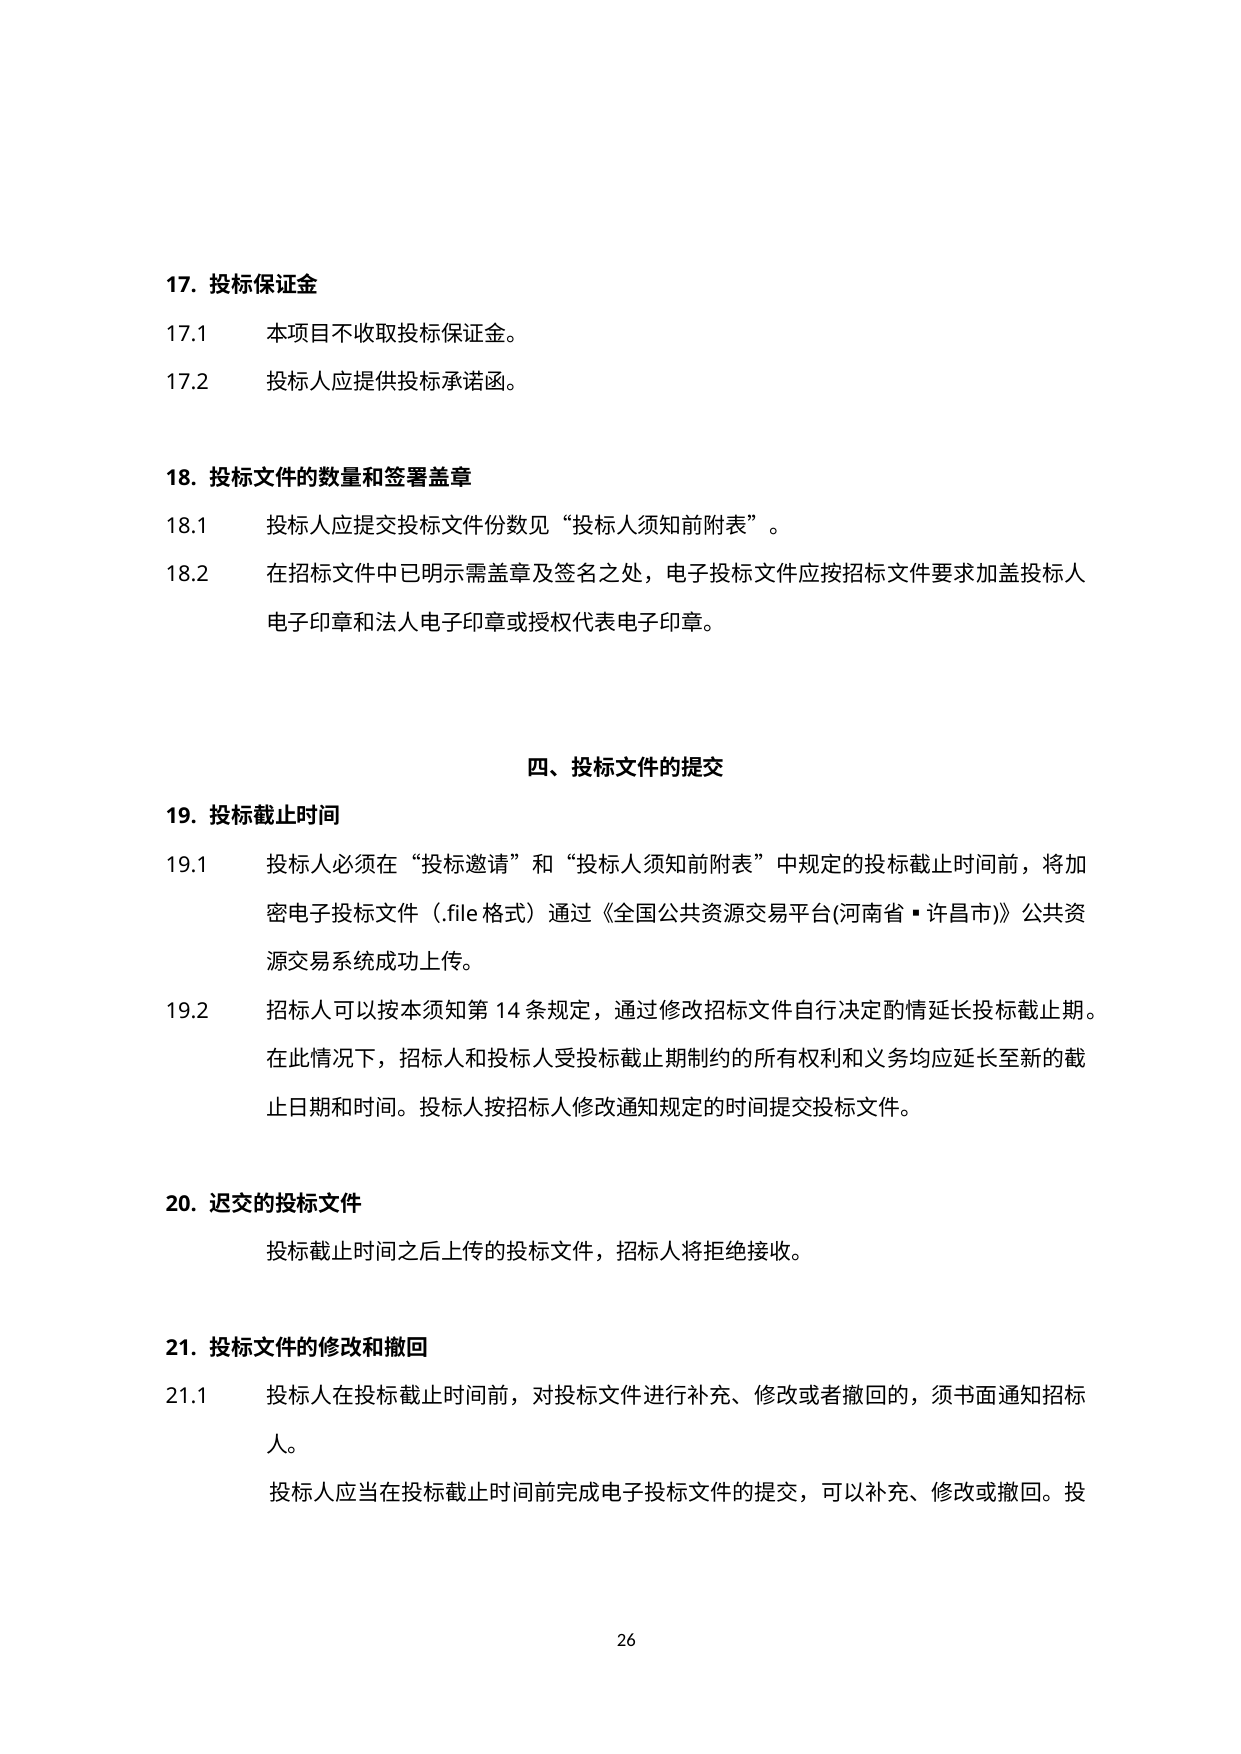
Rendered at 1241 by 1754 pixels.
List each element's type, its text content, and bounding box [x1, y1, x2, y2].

list 投标人在投标截止时间前，对投标文件进行补充、修改或者撤回的，须书面通知招标人。 [165, 1378, 1087, 1459]
list 投标人必须在“投标邀请”和“投标人须知前附表”中规定的投标截止时间前，将加密电子投标文件（.file格式）通过《全国公共资源交易平台(河南省▪许昌市)》公共资源交易系统成功上传。 [165, 846, 1087, 976]
list 投标保证金 [165, 267, 1087, 299]
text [266, 1475, 1087, 1507]
list 招标人可以按本须知第14条规定，通过修改招标文件自行决定酌情延长投标截止期。在此情况下，招标人和投标人受投标截止期制约的所有权利和义务均应延长至新的截止日期和时间。投标人按招标人修改通知规定的时间提交投标文件。 [165, 992, 1087, 1122]
text 投标截止时间之后上传的投标文件，招标人将拒绝接收。 [266, 1234, 1087, 1266]
list 迟交的投标文件 [165, 1186, 1087, 1218]
list 投标截止时间 [165, 798, 1087, 831]
list 投标人应提交投标文件份数见“投标人须知前附表”。 [165, 508, 1087, 540]
list 投标文件的修改和撤回 [165, 1329, 1087, 1362]
list 投标人应提供投标承诺函。 [165, 364, 1087, 396]
text 四、投标文件的提交 [165, 750, 1087, 782]
list 投标文件的数量和签署盖章 [165, 459, 1087, 492]
list 在招标文件中已明示需盖章及签名之处，电子投标文件应按招标文件要求加盖投标人电子印章和法人电子印章或授权代表电子印章。 [165, 556, 1087, 637]
list 本项目不收取投标保证金。 [165, 315, 1087, 348]
